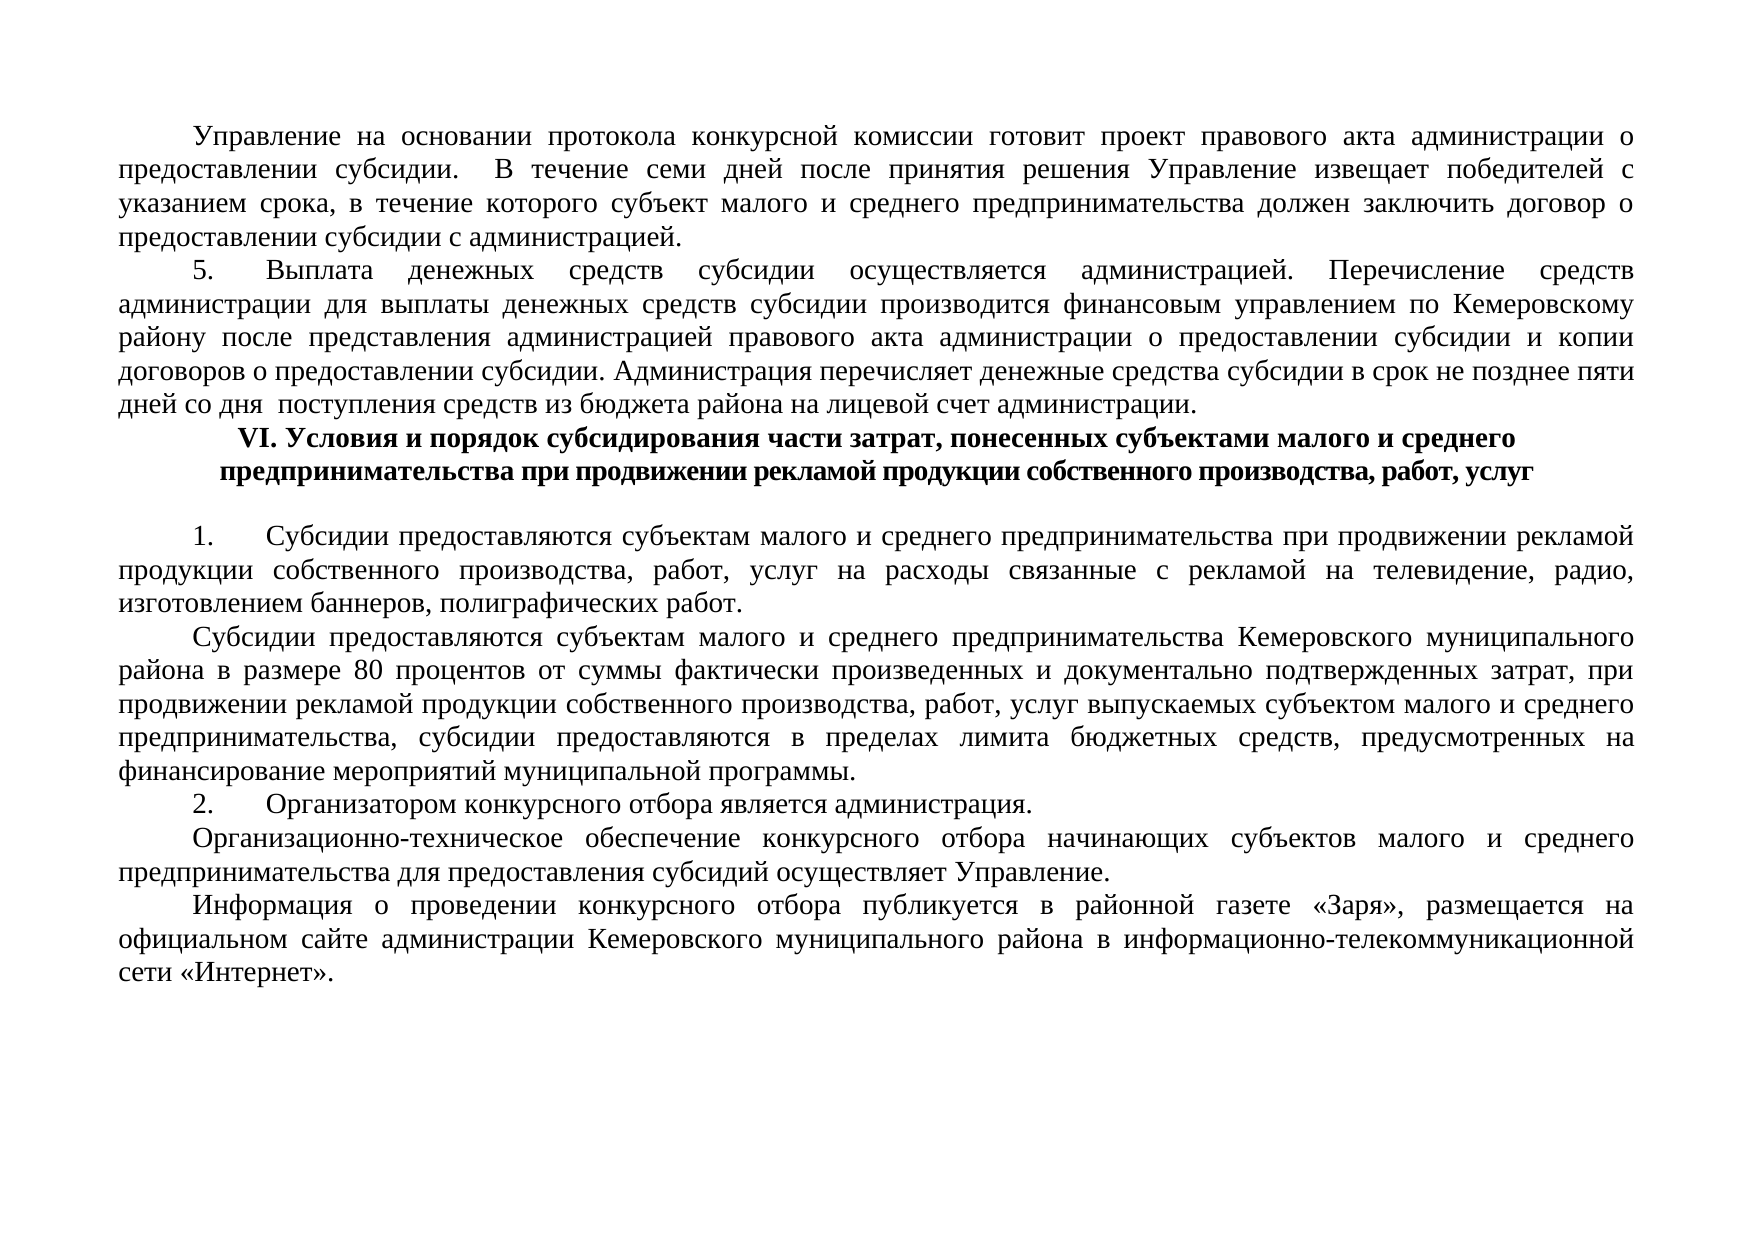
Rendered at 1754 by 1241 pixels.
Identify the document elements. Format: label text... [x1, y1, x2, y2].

text Субсидии предоставляются субъектам малого и среднего предпринимательства Кемеровского муниципального района в размере 80 процентов от суммы фактически произведенных и документально подтвержденных затрат, при продвижении рекламой продукции собственного производства, работ, услуг выпускаемых субъектом малого и среднего предпринимательства, субсидии предоставляются в пределах лимита бюджетных средств, предусмотренных на финансирование мероприятий муниципальной программы. [118, 619, 1636, 787]
text Организационно-техническое обеспечение конкурсного отбора начинающих субъектов малого и среднего предпринимательства для предоставления субсидий осуществляет Управление. [118, 820, 1636, 887]
list Выплата денежных средств субсидии осуществляется администрацией. Перечисление средств администрации для выплаты денежных средств субсидии производится финансовым управлением по Кемеровскому району после представления администрацией правового акта администрации о предоставлении субсидии и копии договоров о предоставлении субсидии. Администрация перечисляет денежные средства субсидии в срок не позднее пяти дней со дня поступления средств из бюджета района на лицевой счет администрации. [118, 252, 1636, 420]
text Информация о проведении конкурсного отбора публикуется в районной газете «Заря», размещается на официальном сайте администрации Кемеровского муниципального района в информационно-телекоммуникационной сети «Интернет». [118, 887, 1636, 988]
text Управление на основании протокола конкурсной комиссии готовит проект правового акта администрации о предоставлении субсидии. В течение семи дней после принятия решения Управление извещает победителей с указанием срока, в течение которого субъект малого и среднего предпринимательства должен заключить договор о предоставлении субсидии с администрацией. [118, 118, 1636, 252]
list Субсидии предоставляются субъектам малого и среднего предпринимательства при продвижении рекламой продукции собственного производства, работ, услуг на расходы связанные с рекламой на телевидение, радио, изготовлением баннеров, полиграфических работ. [118, 518, 1636, 619]
list Организатором конкурсного отбора является администрация. [118, 787, 1636, 820]
text VI. Условия и порядок субсидирования части затрат, понесенных субъектами малого и среднего предпринимательства при продвижении рекламой продукции собственного производства, работ, услуг [118, 420, 1636, 487]
